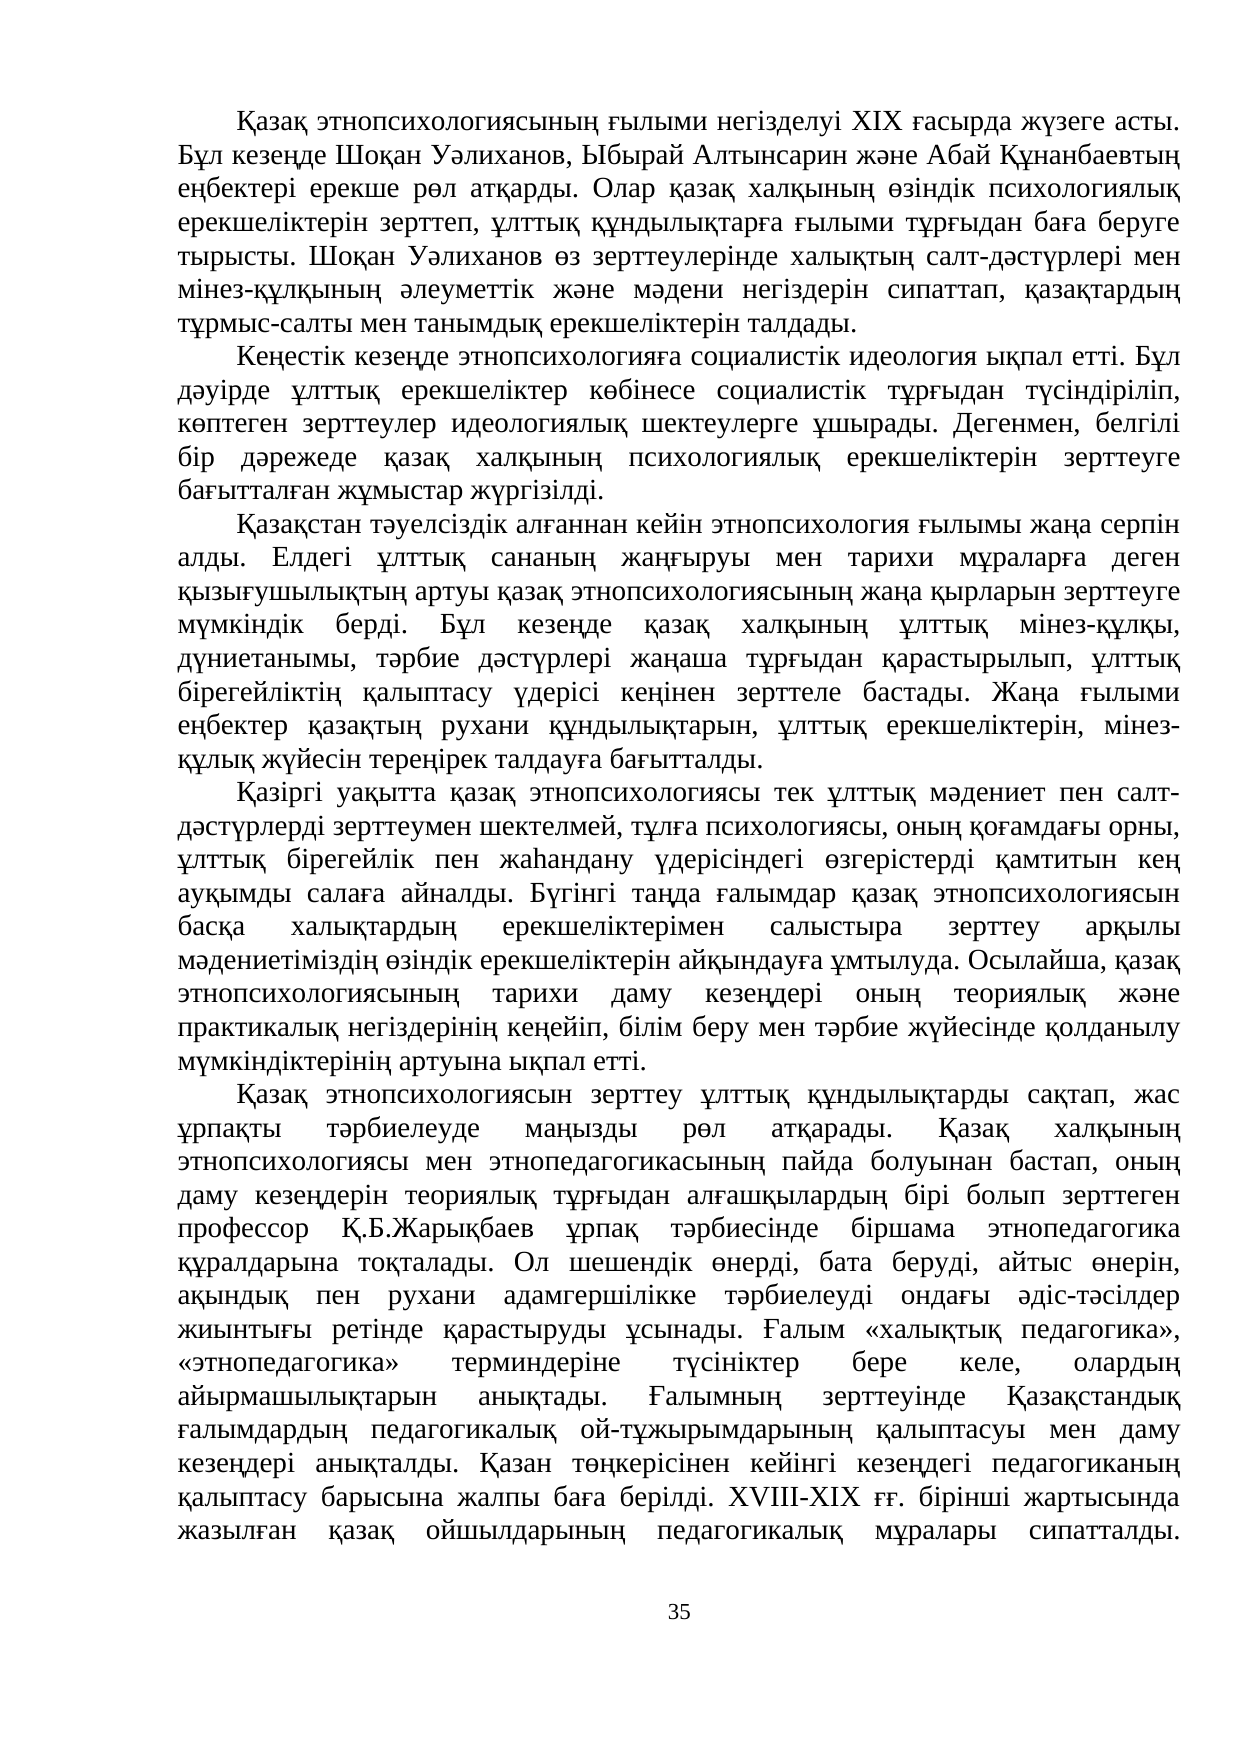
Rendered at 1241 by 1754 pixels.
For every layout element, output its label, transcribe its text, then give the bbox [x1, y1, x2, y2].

text Қазіргі уақытта қазақ этнопсихологиясы тек ұлттық мәдениет пен салт-дәстүрлерді зерттеумен шектелмей, тұлға психологиясы, оның қоғамдағы орны, ұлттық бірегейлік пен жаһандану үдерісіндегі өзгерістерді қамтитын кең ауқымды салаға айналды. Бүгінгі таңда ғалымдар қазақ этнопсихологиясын басқа халықтардың ерекшеліктерімен салыстыра зерттеу арқылы мәдениетіміздің өзіндік ерекшеліктерін айқындауға ұмтылуда. Осылайша, қазақ этнопсихологиясының тарихи даму кезеңдері оның теориялық және практикалық негіздерінің кеңейіп, білім беру мен тәрбие жүйесінде қолданылу мүмкіндіктерінің артуына ықпал етті. [177, 774, 1181, 1076]
text Қазақстан тәуелсіздік алғаннан кейін этнопсихология ғылымы жаңа серпін алды. Елдегі ұлттық сананың жаңғыруы мен тарихи мұраларға деген қызығушылықтың артуы қазақ этнопсихологиясының жаңа қырларын зерттеуге мүмкіндік берді. Бұл кезеңде қазақ халқының ұлттық мінез-құлқы, дүниетанымы, тәрбие дәстүрлері жаңаша тұрғыдан қарастырылып, ұлттық бірегейліктің қалыптасу үдерісі кеңінен зерттеле бастады. Жаңа ғылыми еңбектер қазақтың рухани құндылықтарын, ұлттық ерекшеліктерін, мінез-құлық жүйесін тереңірек талдауға бағытталды. [177, 506, 1181, 774]
text Кеңестік кезеңде этнопсихологияға социалистік идеология ықпал етті. Бұл дәуірде ұлттық ерекшеліктер көбінесе социалистік тұрғыдан түсіндіріліп, көптеген зерттеулер идеологиялық шектеулерге ұшырады. Дегенмен, белгілі бір дәрежеде қазақ халқының психологиялық ерекшеліктерін зерттеуге бағытталған жұмыстар жүргізілді. [177, 338, 1181, 506]
text Қазақ этнопсихологиясының ғылыми негізделуі XIX ғасырда жүзеге асты. Бұл кезеңде Шоқан Уәлиханов, Ыбырай Алтынсарин және Абай Құнанбаевтың еңбектері ерекше рөл атқарды. Олар қазақ халқының өзіндік психологиялық ерекшеліктерін зерттеп, ұлттық құндылықтарға ғылыми тұрғыдан баға беруге тырысты. Шоқан Уәлиханов өз зерттеулерінде халықтың салт-дәстүрлері мен мінез-құлқының әлеуметтік және мәдени негіздерін сипаттап, қазақтардың тұрмыс-салты мен танымдық ерекшеліктерін талдады. [177, 103, 1181, 338]
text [177, 1076, 1181, 1546]
